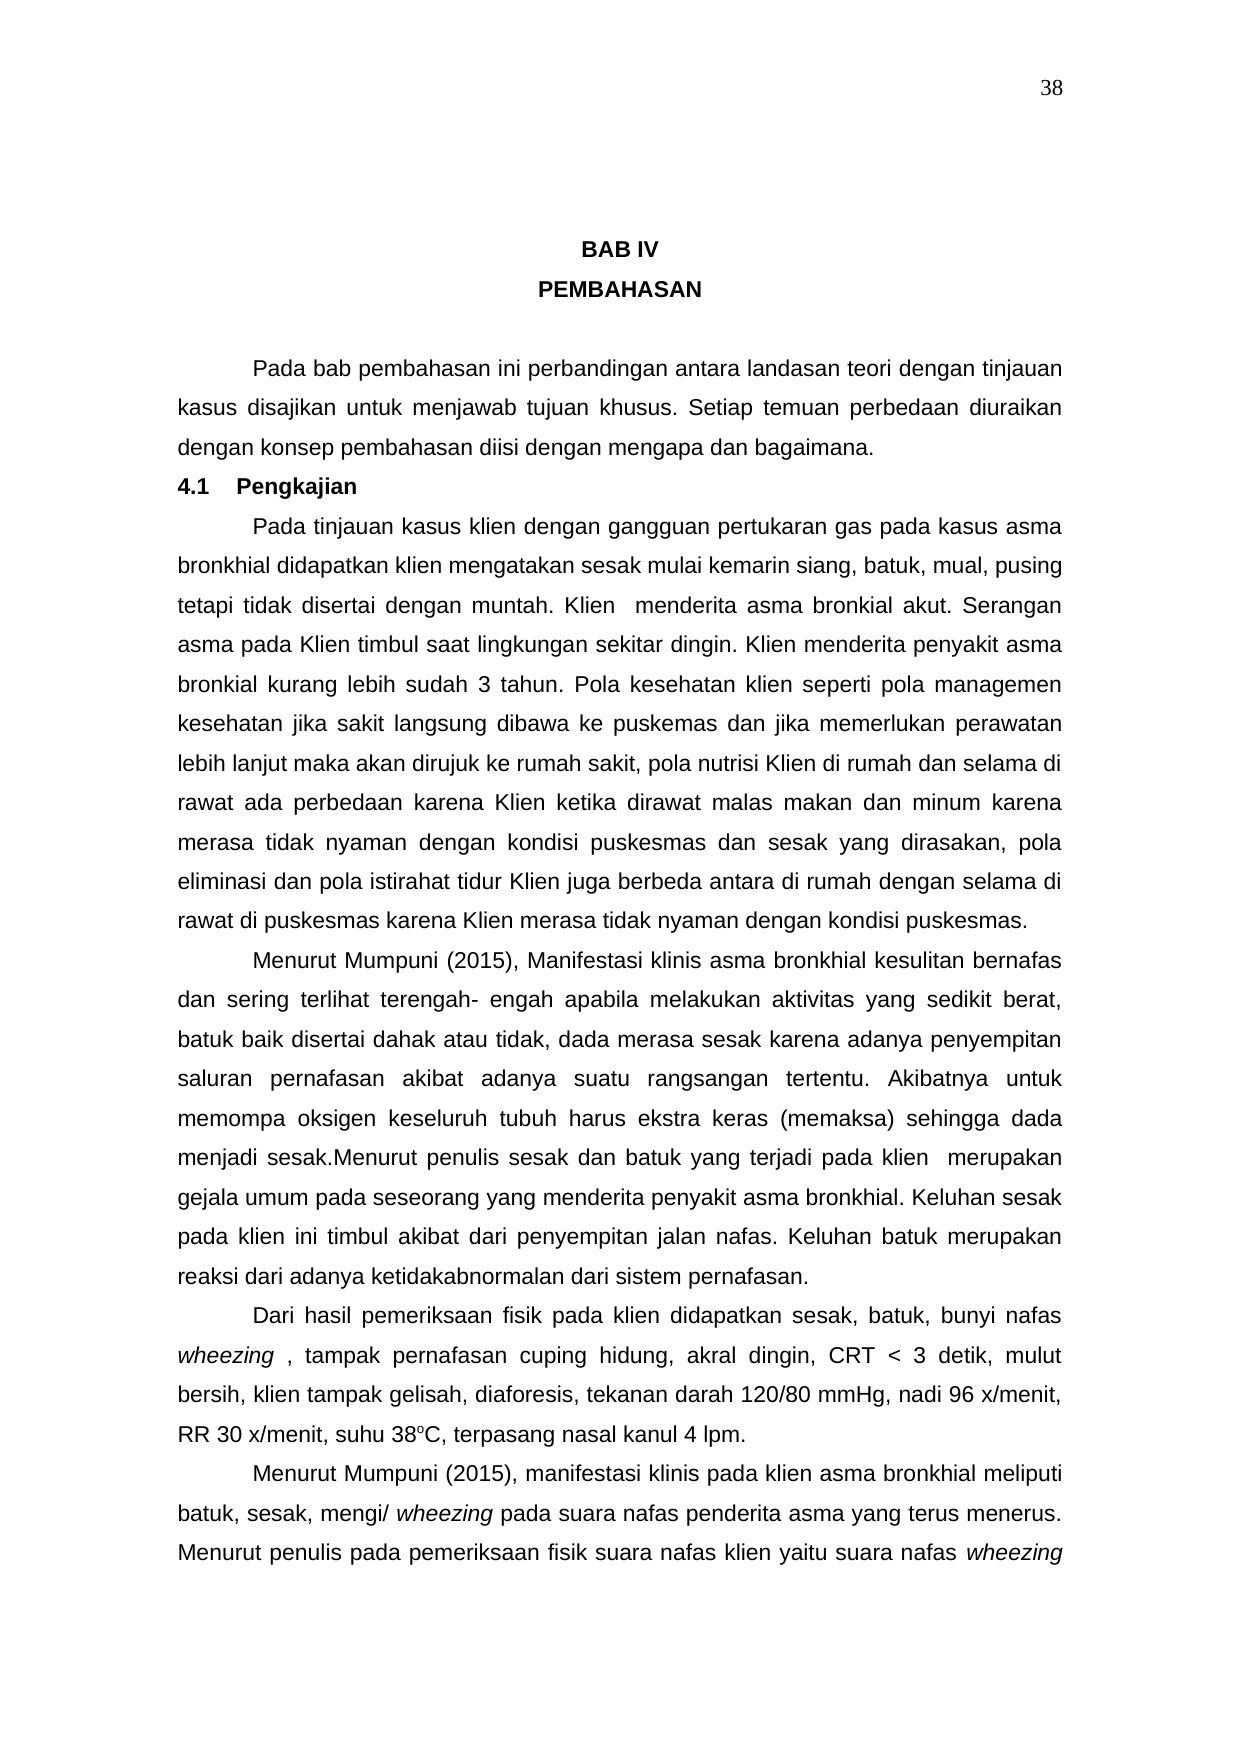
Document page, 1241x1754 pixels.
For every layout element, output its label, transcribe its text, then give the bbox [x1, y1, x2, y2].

text BAB IV [177, 236, 1063, 263]
text Pada bab pembahasan ini perbandingan antara landasan teori dengan tinjauan kasus disajikan untuk menjawab tujuan khusus. Setiap temuan perbedaan diuraikan dengan konsep pembahasan diisi dengan mengapa dan bagaimana. [177, 355, 1063, 460]
subtitle Pengkajian [177, 473, 1063, 499]
text Pada tinjauan kasus klien dengan gangguan pertukaran gas pada kasus asma bronkhial didapatkan klien mengatakan sesak mulai kemarin siang, batuk, mual, pusing tetapi tidak disertai dengan muntah. Klien menderita asma bronkial akut. Serangan asma pada Klien timbul saat lingkungan sekitar dingin. Klien menderita penyakit asma bronkial kurang lebih sudah 3 tahun. Pola kesehatan klien seperti pola managemen kesehatan jika sakit langsung dibawa ke puskemas dan jika memerlukan perawatan lebih lanjut maka akan dirujuk ke rumah sakit, pola nutrisi Klien di rumah dan selama di rawat ada perbedaan karena Klien ketika dirawat malas makan dan minum karena merasa tidak nyaman dengan kondisi puskesmas dan sesak yang dirasakan, pola eliminasi dan pola istirahat tidur Klien juga berbeda antara di rumah dengan selama di rawat di puskesmas karena Klien merasa tidak nyaman dengan kondisi puskesmas. [177, 513, 1063, 934]
text Dari hasil pemeriksaan fisik pada klien didapatkan sesak, batuk, bunyi nafas wheezing , tampak pernafasan cuping hidung, akral dingin, CRT < 3 detik, mulut bersih, klien tampak gelisah, diaforesis, tekanan darah 120/80 mmHg, nadi 96 x/menit, RR 30 x/menit, suhu 38oC, terpasang nasal kanul 4 lpm. [177, 1302, 1063, 1447]
text Menurut Mumpuni (2015), Manifestasi klinis asma bronkhial kesulitan bernafas dan sering terlihat terengah- engah apabila melakukan aktivitas yang sedikit berat, batuk baik disertai dahak atau tidak, dada merasa sesak karena adanya penyempitan saluran pernafasan akibat adanya suatu rangsangan tertentu. Akibatnya untuk memompa oksigen keseluruh tubuh harus ekstra keras (memaksa) sehingga dada menjadi sesak.Menurut penulis sesak dan batuk yang terjadi pada klien merupakan gejala umum pada seseorang yang menderita penyakit asma bronkhial. Keluhan sesak pada klien ini timbul akibat dari penyempitan jalan nafas. Keluhan batuk merupakan reaksi dari adanya ketidakabnormalan dari sistem pernafasan. [177, 947, 1063, 1289]
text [177, 1460, 1063, 1565]
text PEMBAHASAN [177, 276, 1063, 302]
